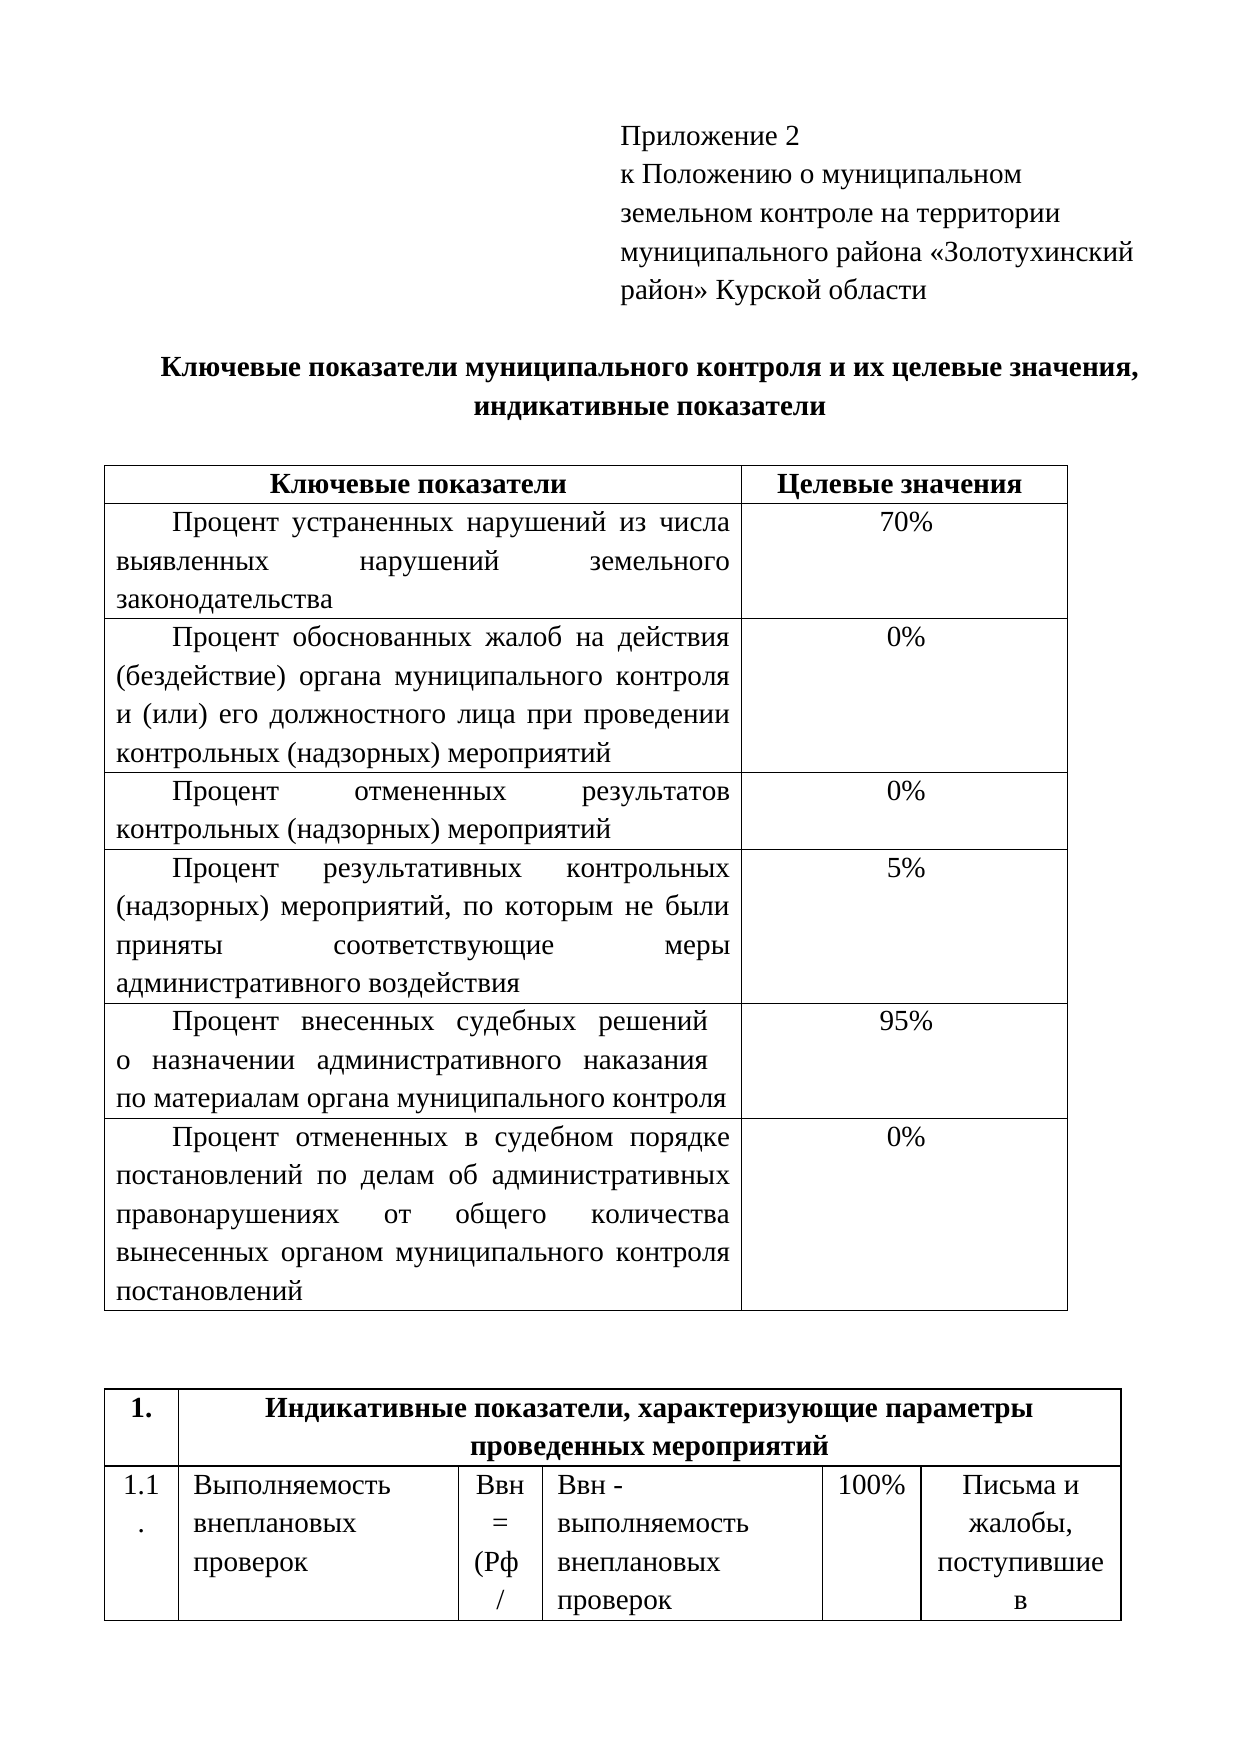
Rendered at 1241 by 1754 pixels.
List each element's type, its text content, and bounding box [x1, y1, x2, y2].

table_cell Процент результативных контрольных (надзорных) мероприятий, по которым не были приняты соответствующие меры административного воздействия [105, 850, 741, 1002]
table_cell 1.1. [105, 1467, 178, 1619]
table_cell Процент отмененных в судебном порядке постановлений по делам об административных правонарушениях от общего количества вынесенных органом муниципального контроля постановлений [105, 1119, 741, 1310]
table_cell Процент внесенных судебных решений о назначении административного наказания по материалам органа муниципального контроля [105, 1004, 741, 1118]
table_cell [459, 1467, 542, 1619]
table_header 1. [105, 1390, 178, 1465]
table_cell 95% [742, 1004, 1067, 1118]
text Ключевые показатели муниципального контроля и их целевые значения, индикативные показатели [118, 349, 1181, 421]
table_cell 5% [742, 850, 1067, 1002]
text муниципального района «Золотухинский район» Курской области [620, 234, 1181, 306]
table_cell 70% [742, 504, 1067, 618]
table_cell 0% [742, 773, 1067, 849]
table_header Индикативные показатели, характеризующие параметры проведенных мероприятий [179, 1390, 1120, 1465]
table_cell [543, 1467, 822, 1619]
table_cell Процент обоснованных жалоб на действия (бездействие) органа муниципального контроля и (или) его должностного лица при проведении контрольных (надзорных) мероприятий [105, 619, 741, 772]
table_header Целевые значения [742, 466, 1067, 503]
table_cell 0% [742, 1119, 1067, 1310]
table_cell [179, 1467, 458, 1619]
table_cell 100% [823, 1467, 920, 1619]
table_cell 0% [742, 619, 1067, 772]
table_cell Процент устраненных нарушений из числа выявленных нарушений земельного законодательства [105, 504, 741, 618]
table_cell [922, 1467, 1120, 1619]
text земельном контроле на территории [620, 195, 1181, 229]
table_cell Процент отмененных результатов контрольных (надзорных) мероприятий [105, 773, 741, 849]
table_header Ключевые показатели [105, 466, 741, 503]
text к Положению о муниципальном [620, 157, 1181, 190]
text Приложение 2 [620, 118, 1181, 152]
